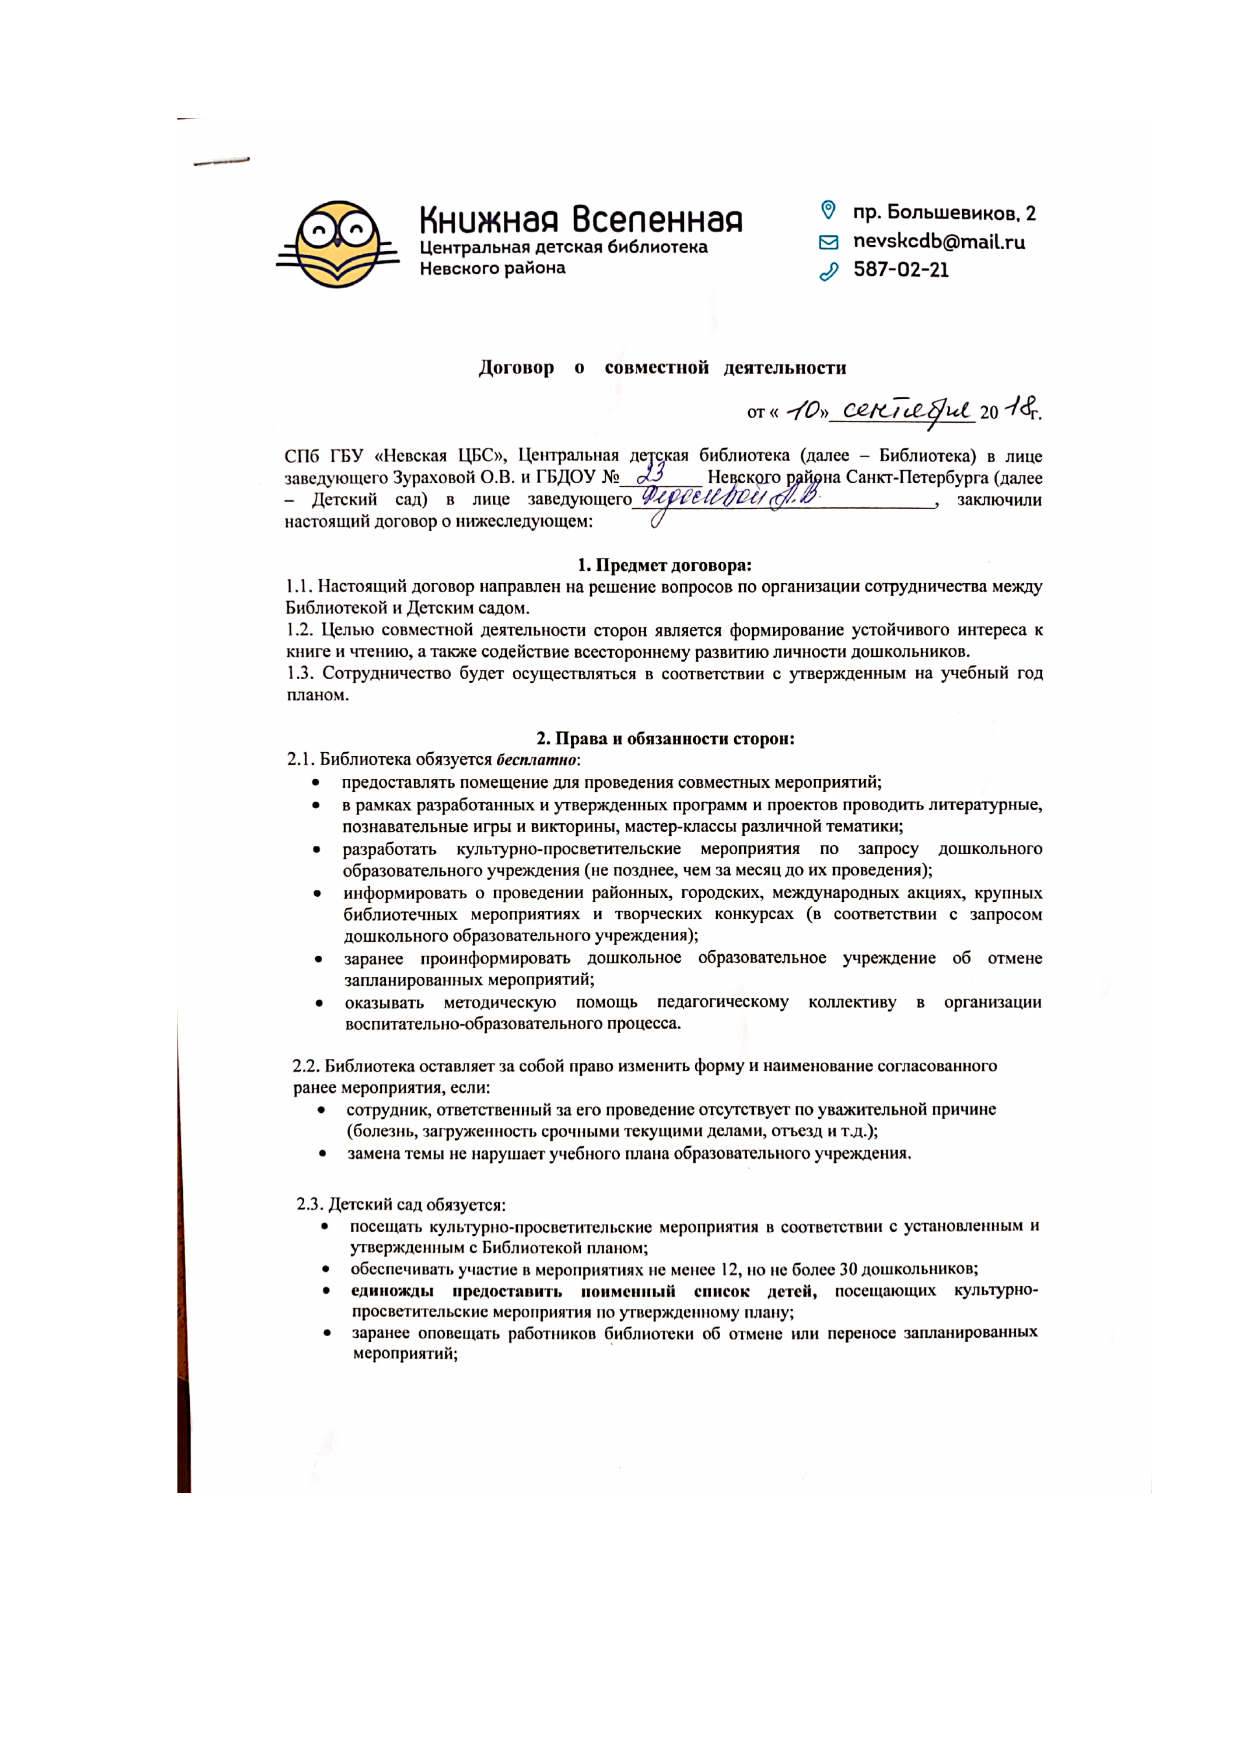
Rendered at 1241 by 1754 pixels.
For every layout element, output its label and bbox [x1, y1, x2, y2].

picture [177, 118, 1152, 1493]
